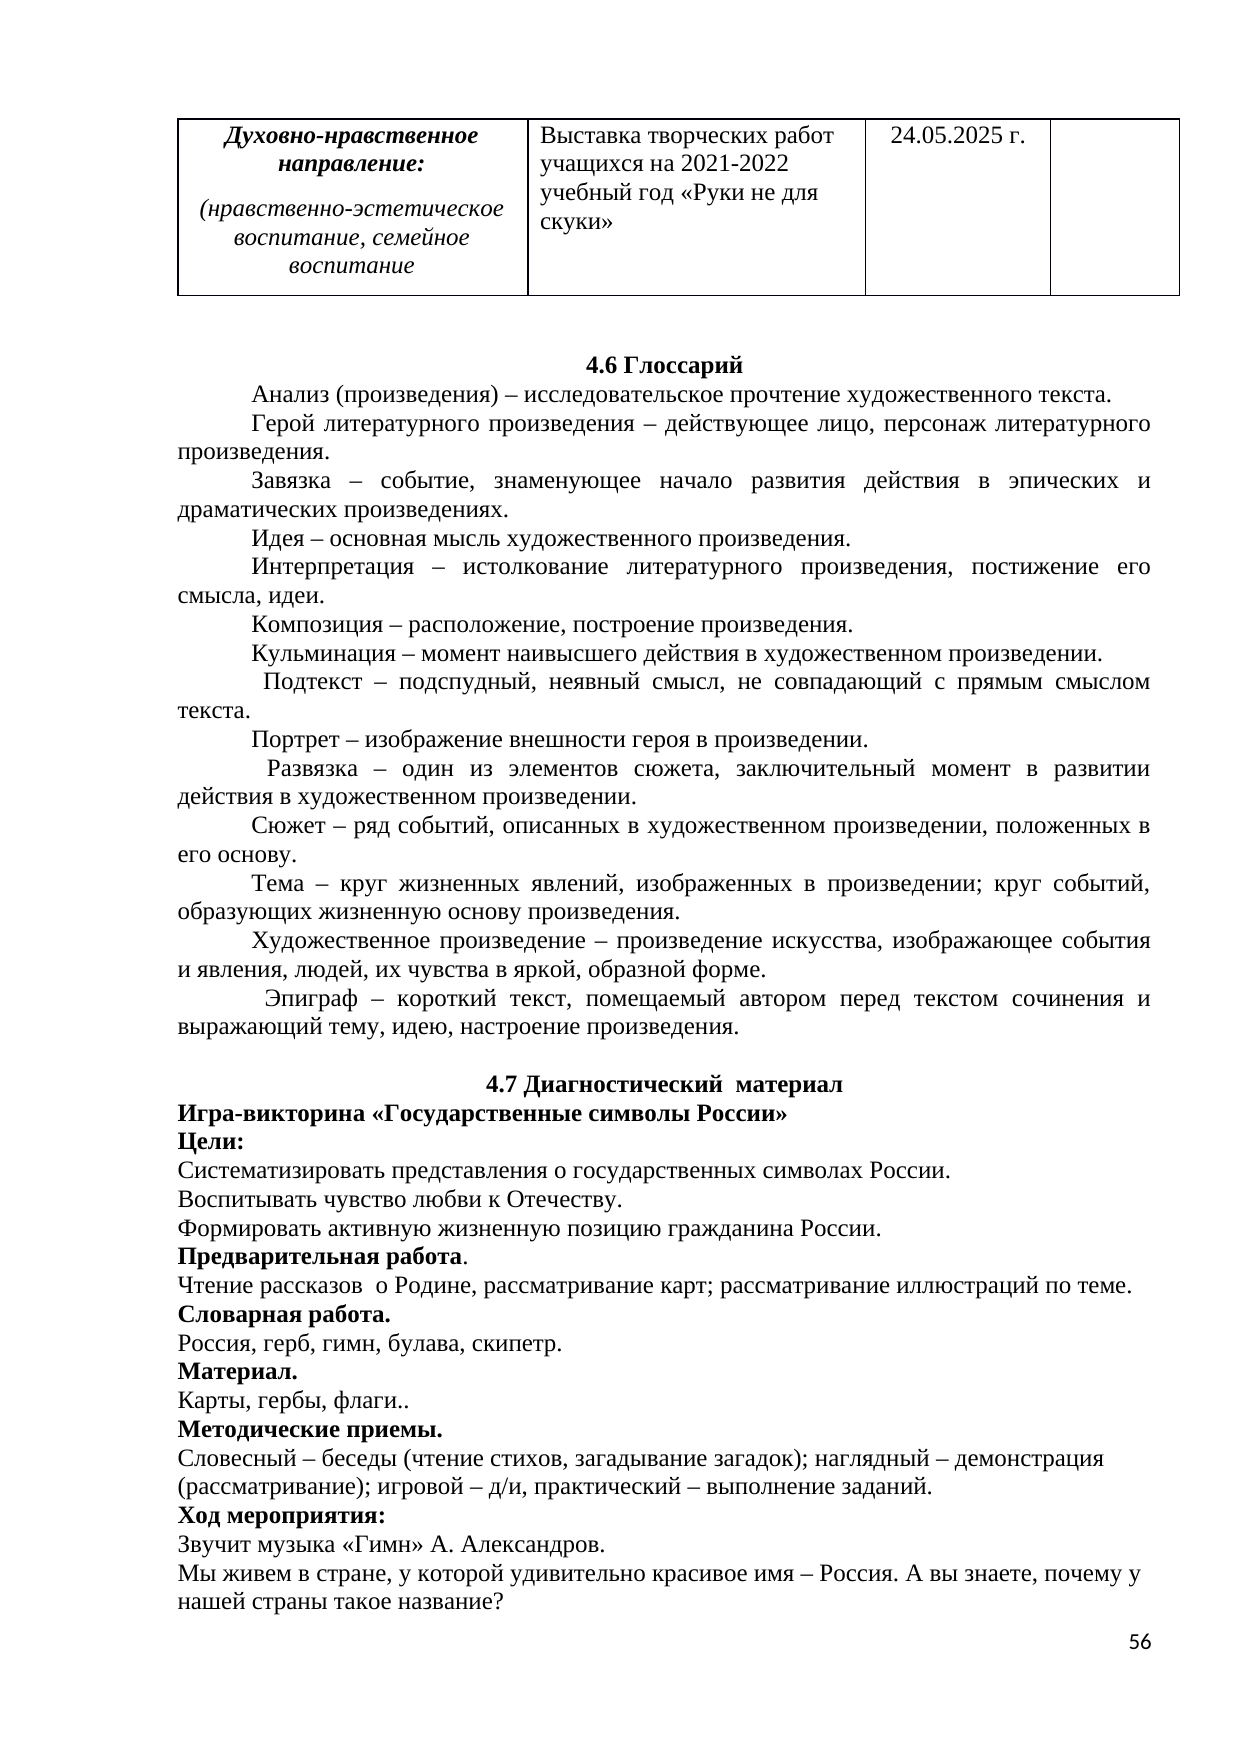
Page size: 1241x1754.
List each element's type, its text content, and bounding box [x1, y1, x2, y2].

text Карты, гербы, флаги.. [177, 1385, 1152, 1414]
text Россия, герб, гимн, булава, скипетр. [177, 1328, 1152, 1356]
text Воспитывать чувство любви к Отечеству. [177, 1184, 1152, 1213]
text Чтение рассказов о Родине, рассматривание карт; рассматривание иллюстраций по теме. [177, 1270, 1152, 1299]
text 4.6 Глоссарий [177, 350, 1152, 379]
text Звучит музыка «Гимн» А. Александров. [177, 1529, 1152, 1558]
text Цели: [177, 1126, 1152, 1155]
text Ход мероприятия: [177, 1500, 1152, 1529]
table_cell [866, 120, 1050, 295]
text Игра-викторина «Государственные символы России» [177, 1098, 1152, 1126]
text Сюжет – ряд событий, описанных в художественном произведении, положенных в его основу. [177, 810, 1152, 868]
text Методические приемы. [177, 1414, 1152, 1443]
text Тема – круг жизненных явлений, изображенных в произведении; круг событий, образующих жизненную основу произведения. [177, 868, 1152, 925]
text Эпиграф – короткий текст, помещаемый автором перед текстом сочинения и выражающий тему, идею, настроение произведения. [177, 983, 1152, 1040]
text Завязка – событие, знаменующее начало развития действия в эпических и драматических произведениях. [177, 465, 1152, 523]
text Систематизировать представления о государственных символах России. [177, 1155, 1152, 1184]
text Материал. [177, 1356, 1152, 1385]
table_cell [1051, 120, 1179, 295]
text Интерпретация – истолкование литературного произведения, постижение его смысла, идеи. [177, 551, 1152, 609]
text Словарная работа. [177, 1299, 1152, 1328]
text Развязка – один из элементов сюжета, заключительный момент в развитии действия в художественном произведении. [177, 753, 1152, 810]
text Мы живем в стране, у которой удивительно красивое имя – Россия. А вы знаете, почему у нашей страны такое название? [177, 1558, 1152, 1615]
text Герой литературного произведения – действующее лицо, персонаж литературного произведения. [177, 408, 1152, 465]
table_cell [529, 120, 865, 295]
text Композиция – расположение, построение произведения. [177, 609, 1152, 638]
text Идея – основная мысль художественного произведения. [177, 523, 1152, 551]
text Словесный – беседы (чтение стихов, загадывание загадок); наглядный – демонстрация (рассматривание); игровой – д/и, практический – выполнение заданий. [177, 1443, 1152, 1500]
text Формировать активную жизненную позицию гражданина России. [177, 1213, 1152, 1241]
text Предварительная работа. [177, 1241, 1152, 1270]
text Портрет – изображение внешности героя в произведении. [177, 724, 1152, 753]
text Анализ (произведения) – исследовательское прочтение художественного текста. [177, 379, 1152, 408]
text Художественное произведение – произведение искусства, изображающее события и явления, людей, их чувства в яркой, образной форме. [177, 925, 1152, 983]
text 4.7 Диагностический материал [177, 1069, 1152, 1098]
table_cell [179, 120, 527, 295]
text Кульминация – момент наивысшего действия в художественном произведении. [177, 638, 1152, 666]
text Подтекст – подспудный, неявный смысл, не совпадающий с прямым смыслом текста. [177, 666, 1152, 724]
